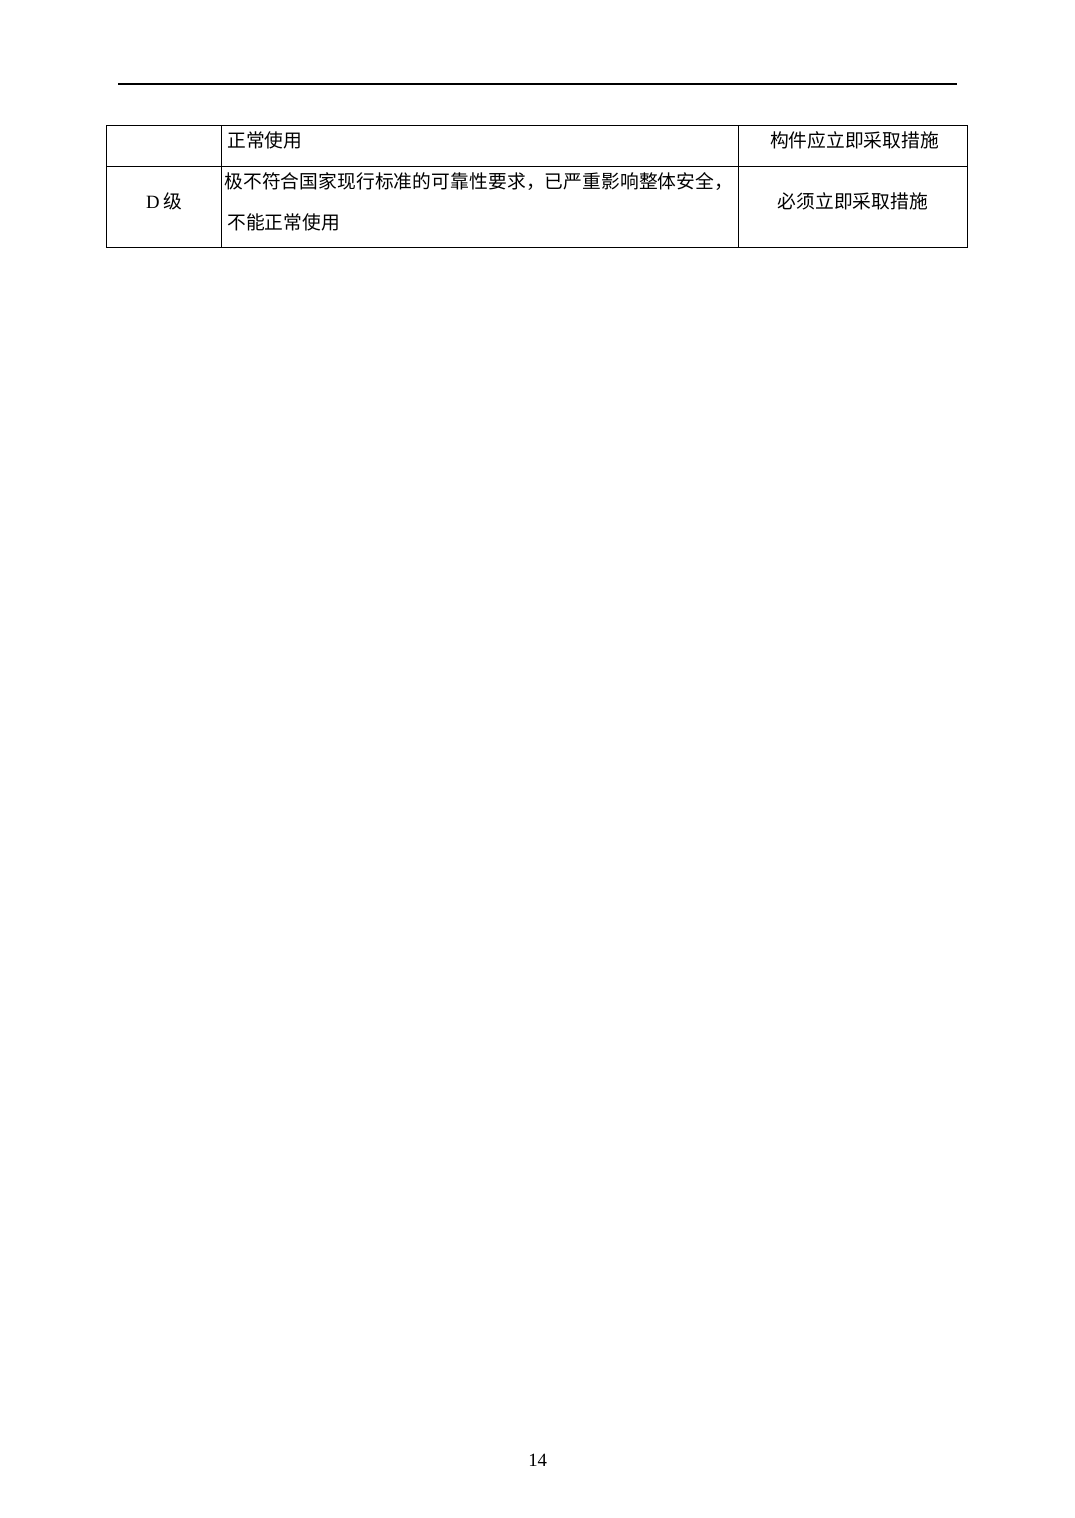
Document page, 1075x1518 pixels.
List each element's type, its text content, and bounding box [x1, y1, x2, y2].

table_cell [222, 126, 738, 166]
table_cell 极不符合国家现行标准的可靠性要求，已严重影响整体安全，不能正常使用 [222, 167, 738, 247]
table_cell D级 [107, 167, 221, 247]
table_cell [739, 126, 967, 166]
table_cell 必须立即采取措施 [739, 167, 967, 247]
table_cell C级 [107, 126, 221, 166]
